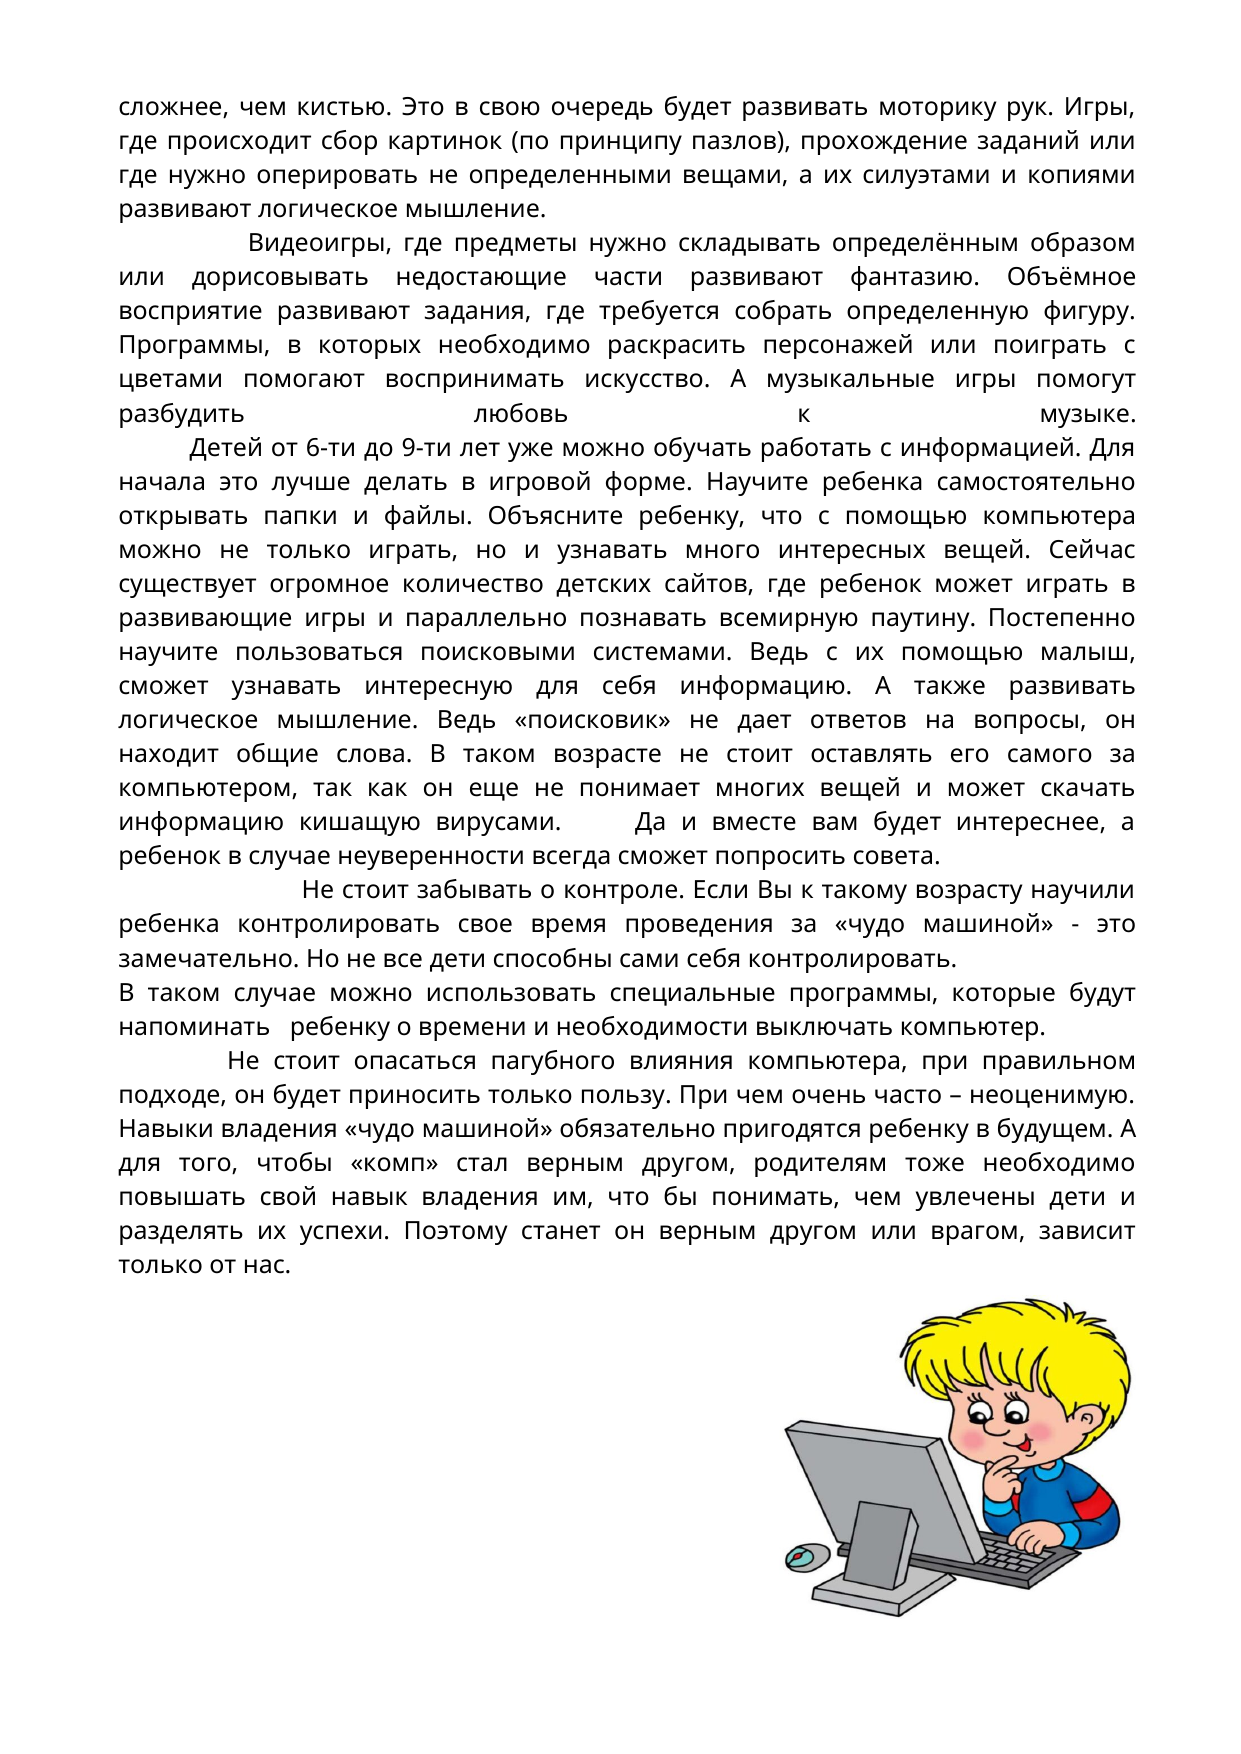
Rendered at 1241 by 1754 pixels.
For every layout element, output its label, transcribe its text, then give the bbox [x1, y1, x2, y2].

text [118, 89, 1137, 225]
text В таком случае можно использовать специальные программы, которые будут напоминать ребенку о времени и необходимости выключать компьютер. [118, 974, 1137, 1042]
picture [743, 1295, 1175, 1619]
text Не стоит опасаться пагубного влияния компьютера, при правильном подходе, он будет приносить только пользу. При чем очень часто – неоценимую. Навыки владения «чудо машиной» обязательно пригодятся ребенку в будущем. А для того, чтобы «комп» стал верным другом, родителям тоже необходимо повышать свой навык владения им, что бы понимать, чем увлечены дети и разделять их успехи. Поэтому станет он верным другом или врагом, зависит только от нас. [118, 1042, 1137, 1281]
text Не стоит забывать о контроле. Если Вы к такому возрасту научили ребенка контролировать свое время проведения за «чудо машиной» - это замечательно. Но не все дети способны сами себя контролировать. [118, 872, 1137, 974]
text Видеоигры, где предметы нужно складывать определённым образом или дорисовывать недостающие части развивают фантазию. Объёмное восприятие развивают задания, где требуется собрать определенную фигуру. Программы, в которых необходимо раскрасить персонажей или поиграть с цветами помогают воспринимать искусство. А музыкальные игры помогут разбудить любовь к музыке. Детей от 6-ти до 9-ти лет уже можно обучать работать с информацией. Для начала это лучше делать в игровой форме. Научите ребенка самостоятельно открывать папки и файлы. Объясните ребенку, что с помощью компьютера можно не только играть, но и узнавать много интересных вещей. Сейчас существует огромное количество детских сайтов, где ребенок может играть в развивающие игры и параллельно познавать всемирную паутину. Постепенно научите пользоваться поисковыми системами. Ведь с их помощью малыш, сможет узнавать интересную для себя информацию. А также развивать логическое мышление. Ведь «поисковик» не дает ответов на вопросы, он находит общие слова. В таком возрасте не стоит оставлять его самого за компьютером, так как он еще не понимает многих вещей и может скачать информацию кишащую вирусами. Да и вместе вам будет интереснее, а ребенок в случае неуверенности всегда сможет попросить совета. [118, 225, 1137, 872]
